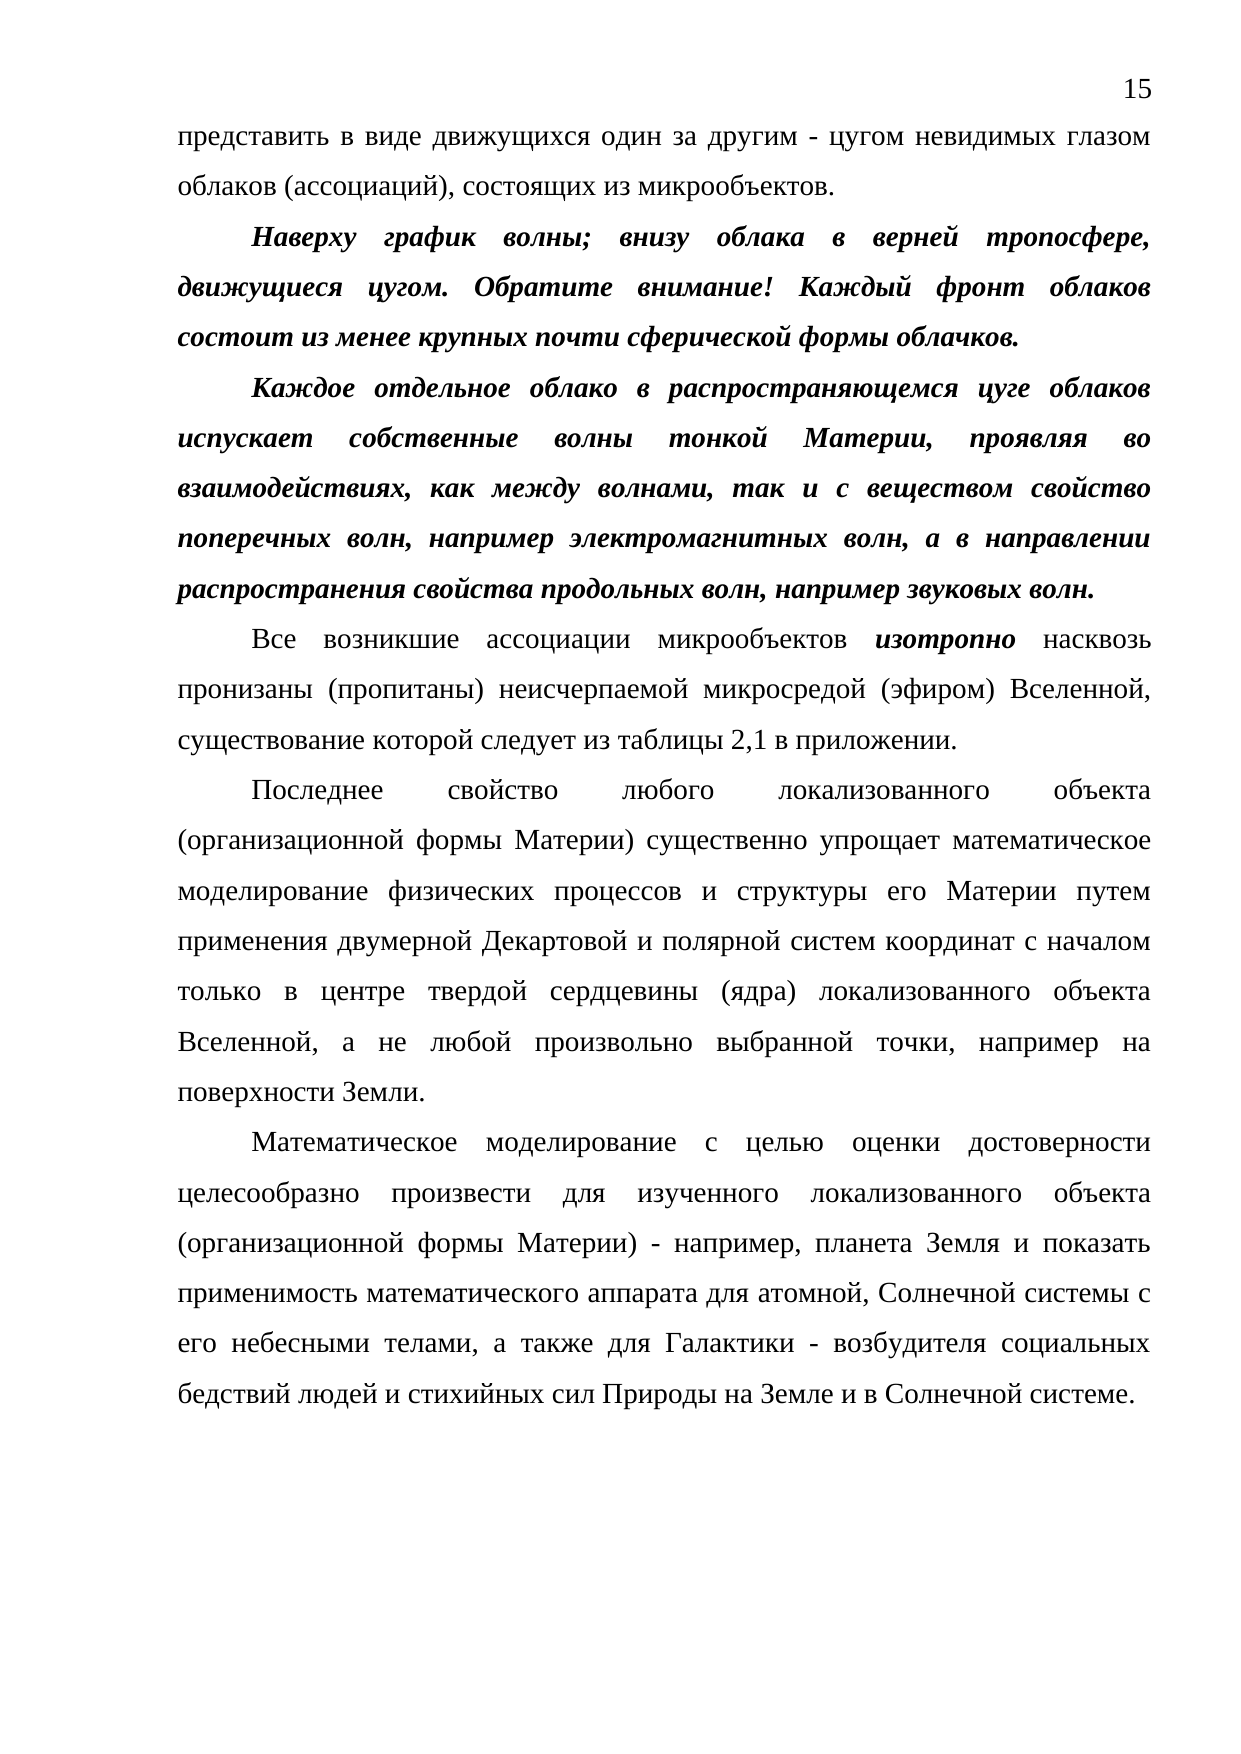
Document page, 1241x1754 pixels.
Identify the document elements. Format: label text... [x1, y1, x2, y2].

text Наверху график волны; внизу облака в верней тропосфере, движущиеся цугом. Обратите внимание! Каждый фронт облаков состоит из менее крупных почти сферической формы облачков. [177, 219, 1152, 353]
text Математическое моделирование с целью оценки достоверности целесообразно произвести для изученного локализованного объекта (организационной формы Материи) - например, планета Земля и показать применимость математического аппарата для атомной, Солнечной системы с его небесными телами, а также для Галактики - возбудителя социальных бедствий людей и стихийных сил Природы на Земле и в Солнечной системе. [177, 1124, 1152, 1409]
text Каждое отдельное облако в распространяющемся цуге облаков испускает собственные волны тонкой Материи, проявляя во взаимодействиях, как между волнами, так и с веществом свойство поперечных волн, например электромагнитных волн, а в направлении распространения свойства продольных волн, например звуковых волн. [177, 370, 1152, 604]
text Все возникшие ассоциации микрообъектов изотропно насквозь пронизаны (пропитаны) неисчерпаемой микросредой (эфиром) Вселенной, существование которой следует из таблицы 2,1 в приложении. [177, 621, 1152, 755]
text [177, 118, 1152, 202]
text Последнее свойство любого локализованного объекта (организационной формы Материи) существенно упрощает математическое моделирование физических процессов и структуры его Материи путем применения двумерной Декартовой и полярной систем координат с началом только в центре твердой сердцевины (ядра) локализованного объекта Вселенной, а не любой произвольно выбранной точки, например на поверхности Земли. [177, 772, 1152, 1108]
